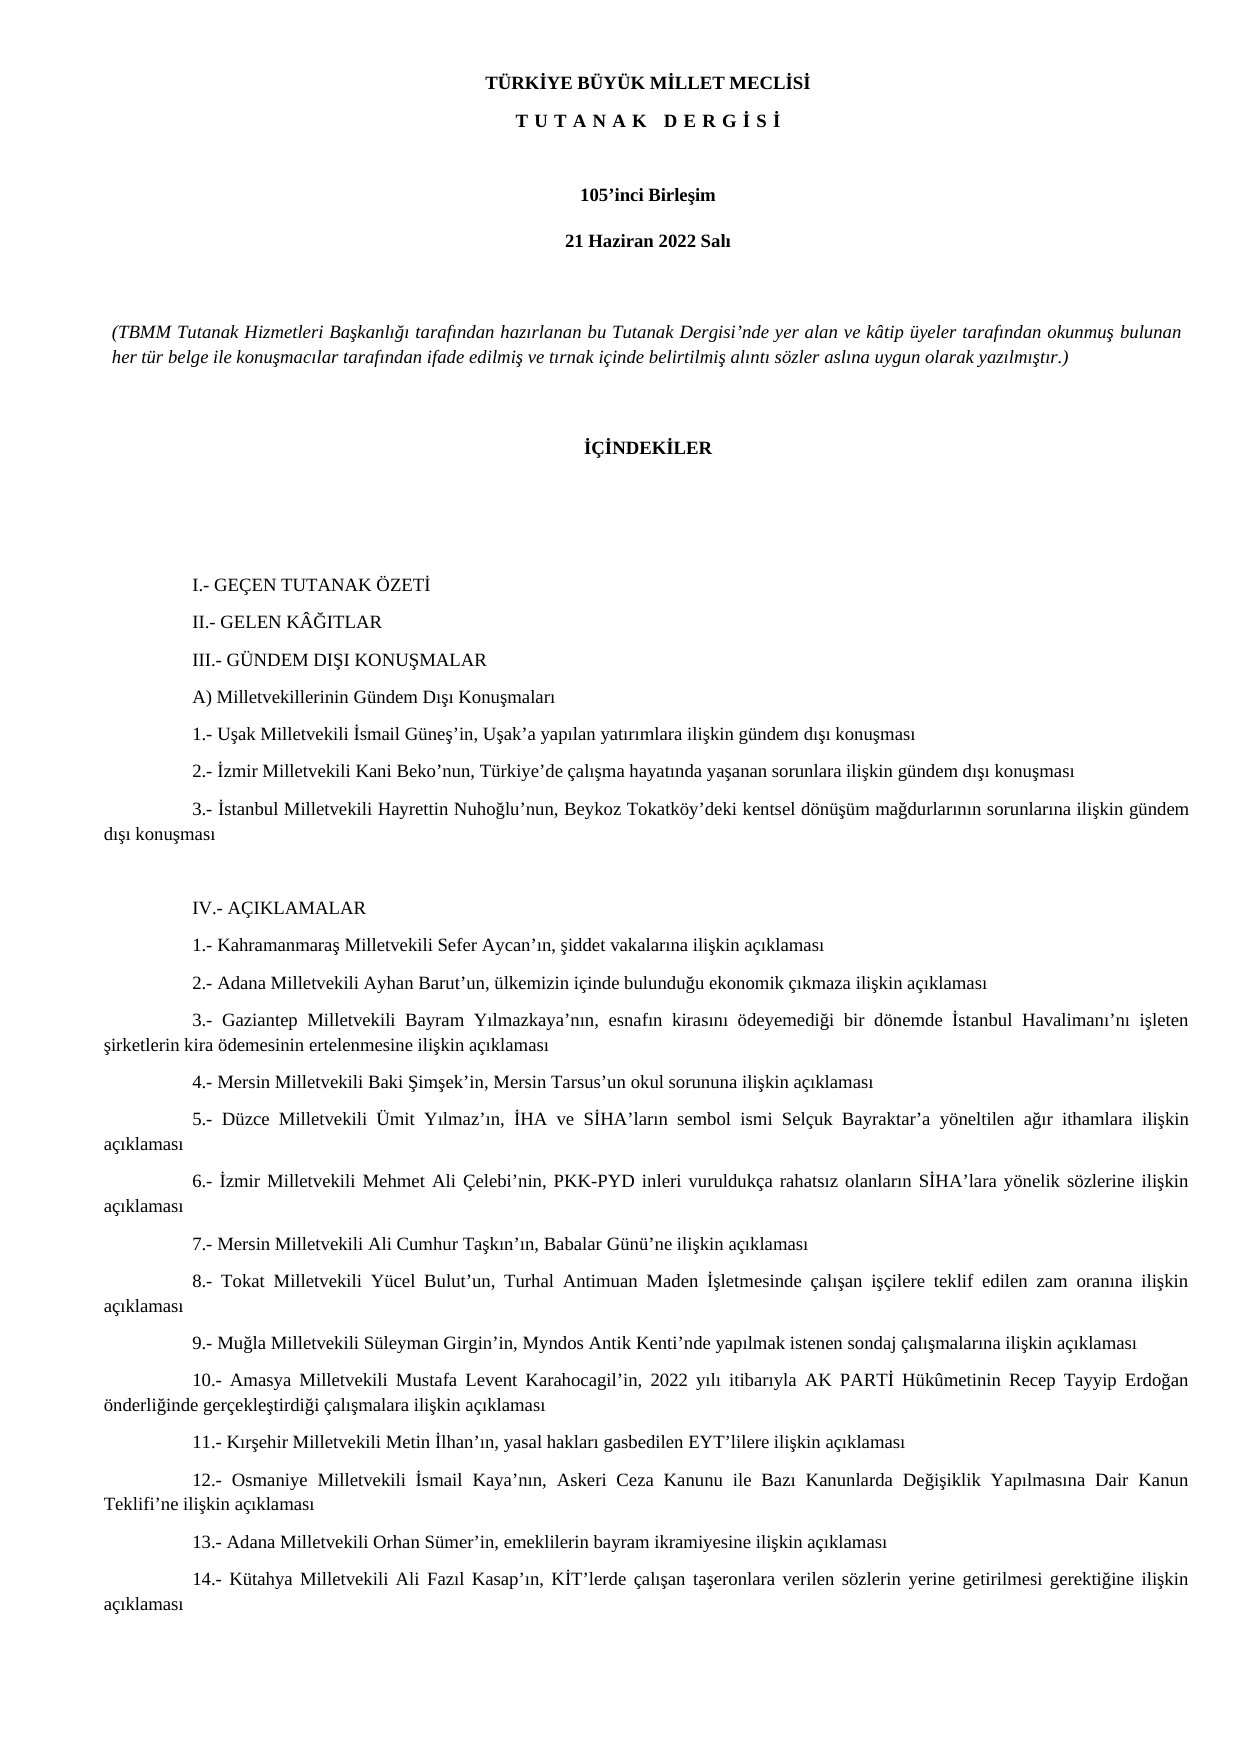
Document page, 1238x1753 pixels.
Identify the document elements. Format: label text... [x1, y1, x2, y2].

text 2.- Adana Milletvekili Ayhan Barut’un, ülkemizin içinde bulunduğu ekonomik çıkmaza ilişkin açıklaması [103, 972, 1190, 993]
text TUTANAK DERGİSİ [112, 109, 1184, 131]
text I.- GEÇEN TUTANAK ÖZETİ [103, 574, 1190, 595]
text 3.- Gaziantep Milletvekili Bayram Yılmazkaya’nın, esnafın kirasını ödeyemediği bir dönemde İstanbul Havalimanı’nı işleten şirketlerin kira ödemesinin ertelenmesine ilişkin açıklaması [103, 1009, 1190, 1055]
text (TBMM Tutanak Hizmetleri Başkanlığı tarafından hazırlanan bu Tutanak Dergisi’nde yer alan ve kâtip üyeler tarafından okunmuş bulunan her tür belge ile konuşmacılar tarafından ifade edilmiş ve tırnak içinde belirtilmiş alıntı sözler aslına uygun olarak yazılmıştır.) [112, 321, 1184, 367]
text 5.- Düzce Milletvekili Ümit Yılmaz’ın, İHA ve SİHA’ların sembol ismi Selçuk Bayraktar’a yöneltilen ağır ithamlara ilişkin açıklaması [103, 1108, 1190, 1154]
text 8.- Tokat Milletvekili Yücel Bulut’un, Turhal Antimuan Maden İşletmesinde çalışan işçilere teklif edilen zam oranına ilişkin açıklaması [103, 1270, 1190, 1316]
text 6.- İzmir Milletvekili Mehmet Ali Çelebi’nin, PKK-PYD inleri vuruldukça rahatsız olanların SİHA’lara yönelik sözlerine ilişkin açıklaması [103, 1170, 1190, 1217]
text İÇİNDEKİLER [112, 437, 1184, 458]
text IV.- AÇIKLAMALAR [103, 897, 1190, 918]
text TÜRKİYE BÜYÜK MİLLET MECLİSİ [112, 72, 1184, 94]
text 3.- İstanbul Milletvekili Hayrettin Nuhoğlu’nun, Beykoz Tokatköy’deki kentsel dönüşüm mağdurlarının sorunlarına ilişkin gündem dışı konuşması [103, 798, 1190, 844]
text 11.- Kırşehir Milletvekili Metin İlhan’ın, yasal hakları gasbedilen EYT’lilere ilişkin açıklaması [103, 1431, 1190, 1453]
text 2.- İzmir Milletvekili Kani Beko’nun, Türkiye’de çalışma hayatında yaşanan sorunlara ilişkin gündem dışı konuşması [103, 760, 1190, 782]
text 1.- Uşak Milletvekili İsmail Güneş’in, Uşak’a yapılan yatırımlara ilişkin gündem dışı konuşması [103, 723, 1190, 744]
text 9.- Muğla Milletvekili Süleyman Girgin’in, Myndos Antik Kenti’nde yapılmak istenen sondaj çalışmalarına ilişkin açıklaması [103, 1332, 1190, 1353]
text III.- GÜNDEM DIŞI KONUŞMALAR [103, 648, 1190, 670]
text 4.- Mersin Milletvekili Baki Şimşek’in, Mersin Tarsus’un okul sorununa ilişkin açıklaması [103, 1071, 1190, 1092]
text 1.- Kahramanmaraş Milletvekili Sefer Aycan’ın, şiddet vakalarına ilişkin açıklaması [103, 934, 1190, 956]
text 10.- Amasya Milletvekili Mustafa Levent Karahocagil’in, 2022 yılı itibarıyla AK PARTİ Hükûmetinin Recep Tayyip Erdoğan önderliğinde gerçekleştirdiği çalışmalara ilişkin açıklaması [103, 1369, 1190, 1415]
text II.- GELEN KÂĞITLAR [103, 611, 1190, 633]
text A) Milletvekillerinin Gündem Dışı Konuşmaları [103, 686, 1190, 707]
text 13.- Adana Milletvekili Orhan Sümer’in, emeklilerin bayram ikramiyesine ilişkin açıklaması [103, 1531, 1190, 1552]
text 105’inci Birleşim [112, 184, 1184, 206]
text 12.- Osmaniye Milletvekili İsmail Kaya’nın, Askeri Ceza Kanunu ile Bazı Kanunlarda Değişiklik Yapılmasına Dair Kanun Teklifi’ne ilişkin açıklaması [103, 1468, 1190, 1515]
text 7.- Mersin Milletvekili Ali Cumhur Taşkın’ın, Babalar Günü’ne ilişkin açıklaması [103, 1232, 1190, 1254]
text 14.- Kütahya Milletvekili Ali Fazıl Kasap’ın, KİT’lerde çalışan taşeronlara verilen sözlerin yerine getirilmesi gerektiğine ilişkin açıklaması [103, 1568, 1190, 1614]
text 21 Haziran 2022 Salı [112, 230, 1184, 251]
